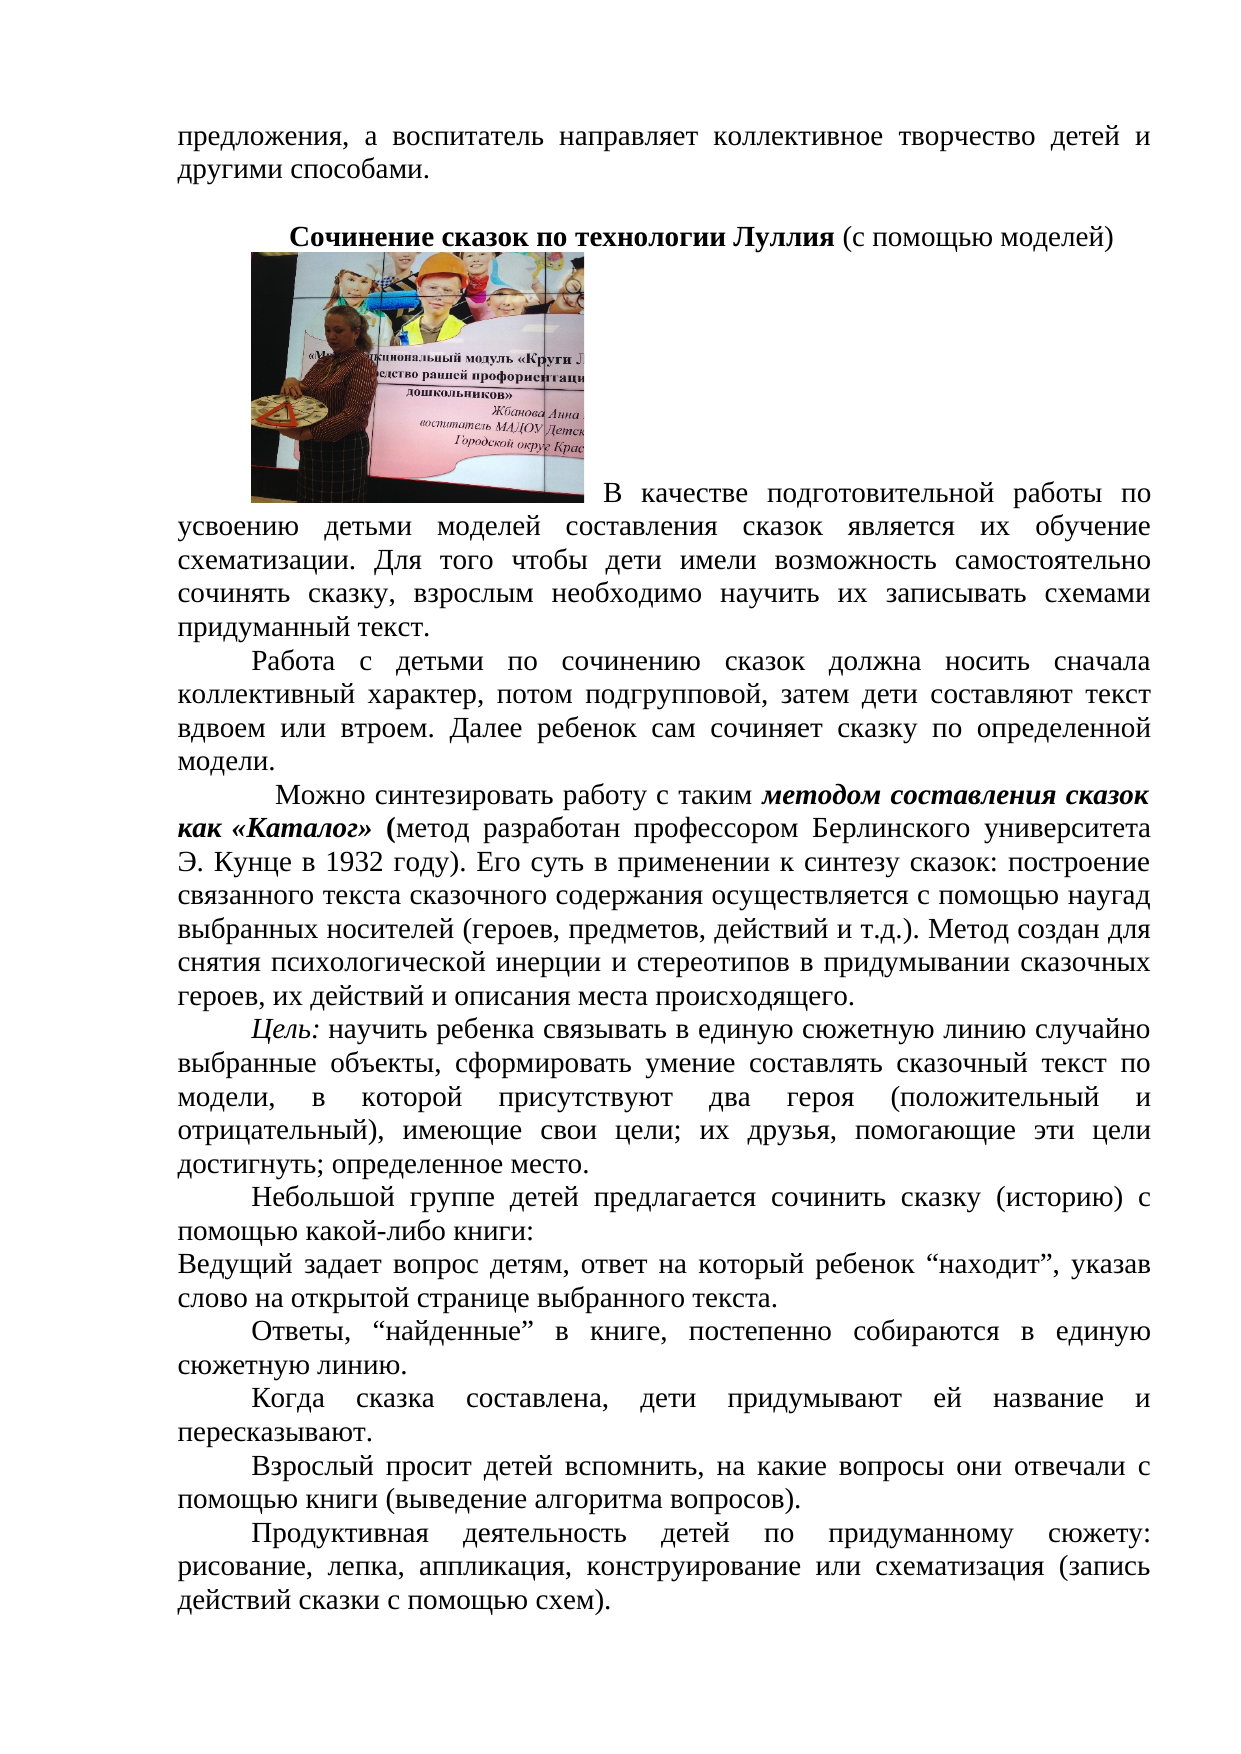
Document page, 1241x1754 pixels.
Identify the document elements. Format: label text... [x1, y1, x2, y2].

text Работа с детьми по сочинению сказок должна носить сначала коллективный характер, потом подгрупповой, затем дети составляют текст вдвоем или втроем. Далее ребенок сам сочиняет сказку по определенной модели. [177, 643, 1152, 777]
text Ведущий задает вопрос детям, ответ на который ребенок “находит”, указав слово на открытой странице выбранного текста. [177, 1246, 1152, 1313]
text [177, 118, 1152, 185]
text Цель: научить ребенка связывать в единую сюжетную линию случайно выбранные объекты, сформировать умение составлять сказочный текст по модели, в которой присутствуют два героя (положительный и отрицательный), имеющие свои цели; их друзья, помогающие эти цели достигнуть; определенное место. [177, 1012, 1152, 1179]
text Продуктивная деятельность детей по придуманному сюжету: рисование, лепка, аппликация, конструирование или схематизация (запись действий сказки с помощью схем). [177, 1515, 1152, 1615]
picture [251, 252, 585, 503]
text Когда сказка составлена, дети придумывают ей название и пересказывают. [177, 1381, 1152, 1448]
text Сочинение сказок по технологии Луллия (с помощью моделей) [177, 219, 1152, 252]
text Можно синтезировать работу с таким методом составления сказок как «Каталог» (метод разработан профессором Берлинского университета Э. Кунце в 1932 году). Его суть в применении к синтезу сказок: построение связанного текста сказочного содержания осуществляется с помощью наугад выбранных носителей (героев, предметов, действий и т.д.). Метод создан для снятия психологической инерции и стереотипов в придумывании сказочных героев, их действий и описания места происходящего. [177, 777, 1152, 1012]
text Ответы, “найденные” в книге, постепенно собираются в единую сюжетную линию. [177, 1313, 1152, 1381]
text Небольшой группе детей предлагается сочинить сказку (историю) с помощью какой-либо книги: [177, 1179, 1152, 1246]
text В качестве подготовительной работы по усвоению детьми моделей составления сказок является их обучение схематизации. Для того чтобы дети имели возможность самостоятельно сочинять сказку, взрослым необходимо научить их записывать схемами придуманный текст. [177, 252, 1152, 643]
text Взрослый просит детей вспомнить, на какие вопросы они отвечали с помощью книги (выведение алгоритма вопросов). [177, 1448, 1152, 1515]
